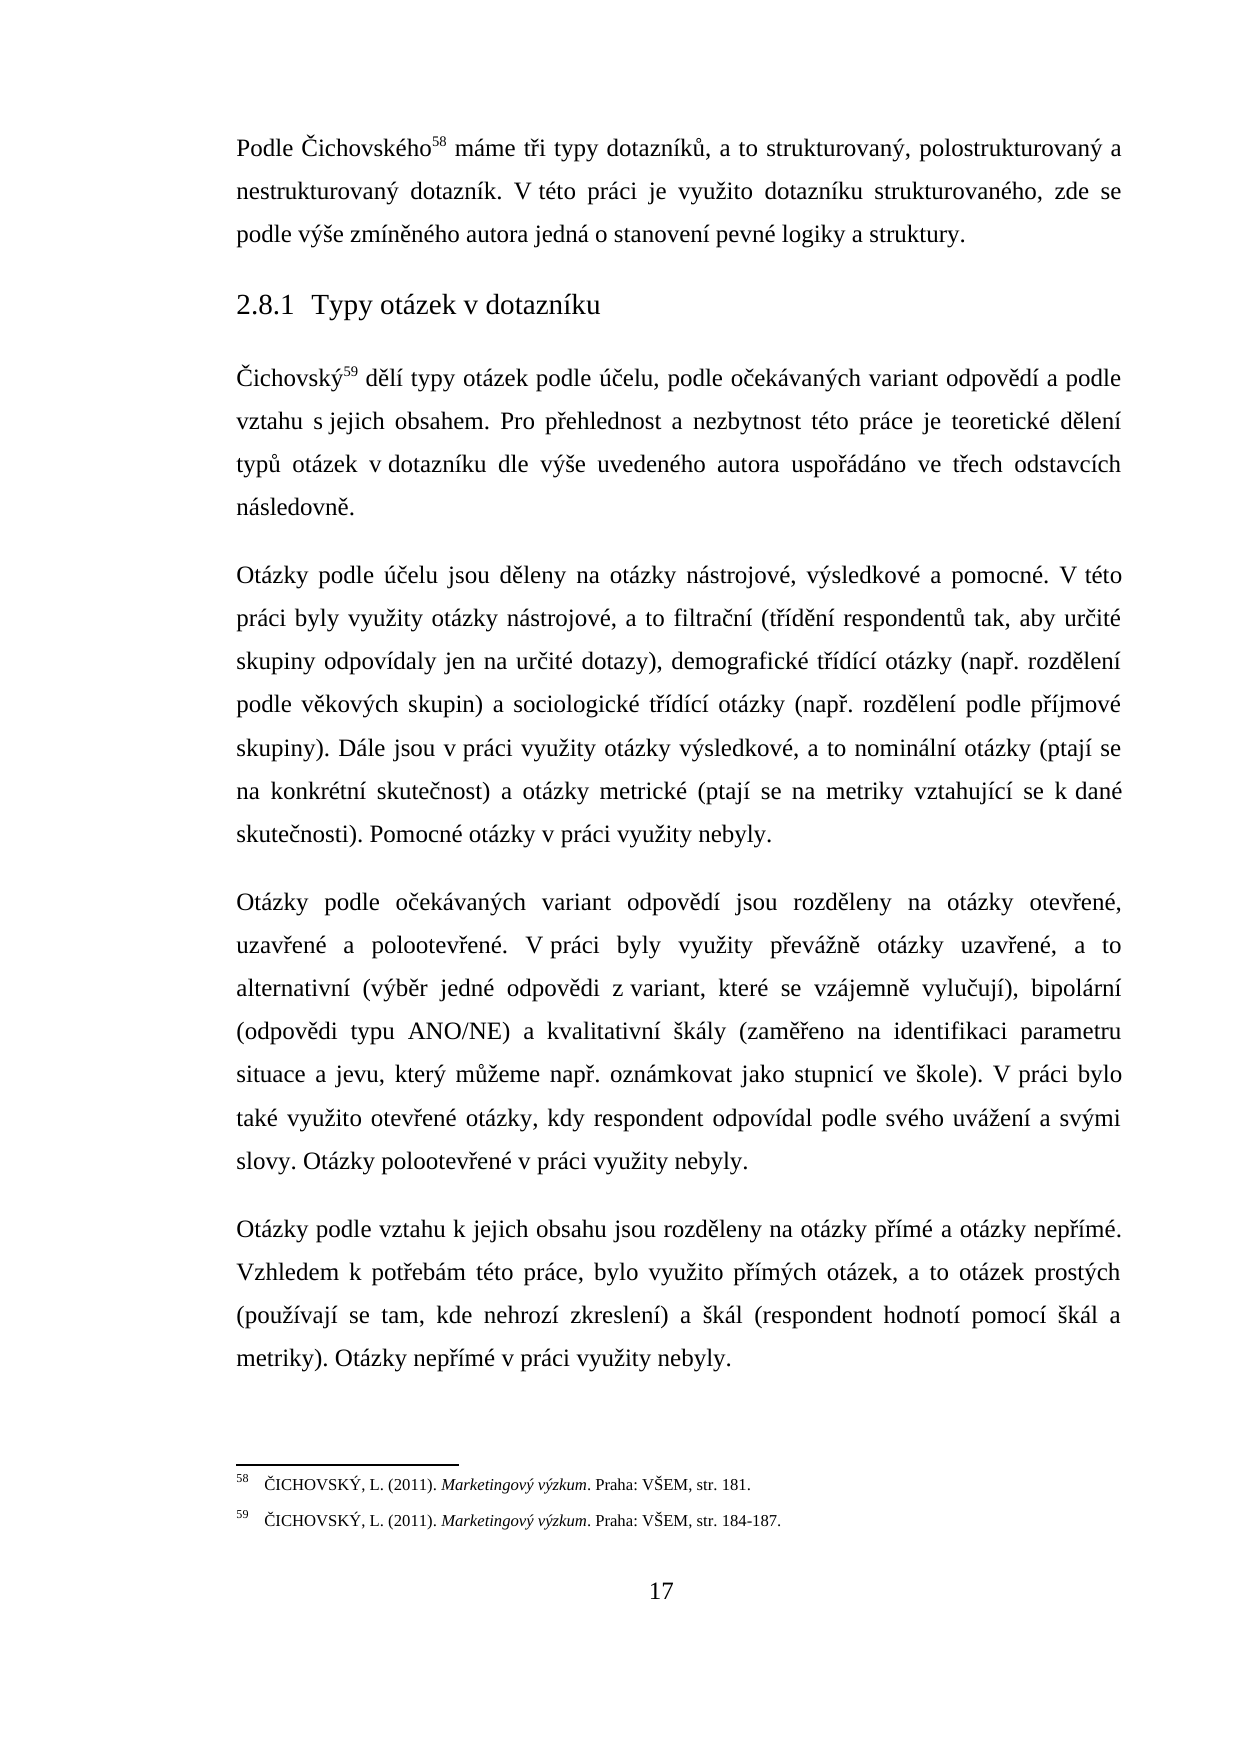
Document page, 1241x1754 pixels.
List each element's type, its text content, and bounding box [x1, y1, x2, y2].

text Otázky podle vztahu k jejich obsahu jsou rozděleny na otázky přímé a otázky nepřímé. Vzhledem k potřebám této práce, bylo využito přímých otázek, a to otázek prostých (používají se tam, kde nehrozí zkreslení) a škál (respondent hodnotí pomocí škál a metriky). Otázky nepřímé v práci využity nebyly. [236, 1214, 1122, 1372]
text Podle Čichovského máme tři typy dotazníků, a to strukturovaný, polostrukturovaný a nestrukturovaný dotazník. V této práci je využito dotazníku strukturovaného, zde se podle výše zmíněného autora jedná o stanovení pevné logiky a struktury. [236, 133, 1122, 248]
subtitle Typy otázek v dotazníku [236, 287, 1122, 321]
text Otázky podle očekávaných variant odpovědí jsou rozděleny na otázky otevřené, uzavřené a polootevřené. V práci byly využity převážně otázky uzavřené, a to alternativní (výběr jedné odpovědi z variant, které se vzájemně vylučují), bipolární (odpovědi typu ANO/NE) a kvalitativní škály (zaměřeno na identifikaci parametru situace a jevu, který můžeme např. oznámkovat jako stupnicí ve škole). V práci bylo také využito otevřené otázky, kdy respondent odpovídal podle svého uvážení a svými slovy. Otázky polootevřené v práci využity nebyly. [236, 887, 1122, 1174]
text Otázky podle účelu jsou děleny na otázky nástrojové, výsledkové a pomocné. V této práci byly využity otázky nástrojové, a to filtrační (třídění respondentů tak, aby určité skupiny odpovídaly jen na určité dotazy), demografické třídící otázky (např. rozdělení podle věkových skupin) a sociologické třídící otázky (např. rozdělení podle příjmové skupiny). Dále jsou v práci využity otázky výsledkové, a to nominální otázky (ptají se na konkrétní skutečnost) a otázky metrické (ptají se na metriky vztahující se k dané skutečnosti). Pomocné otázky v práci využity nebyly. [236, 560, 1122, 848]
text Čichovský dělí typy otázek podle účelu, podle očekávaných variant odpovědí a podle vztahu s jejich obsahem. Pro přehlednost a nezbytnost této práce je teoretické dělení typů otázek v dotazníku dle výše uvedeného autora uspořádáno ve třech odstavcích následovně. [236, 363, 1122, 521]
